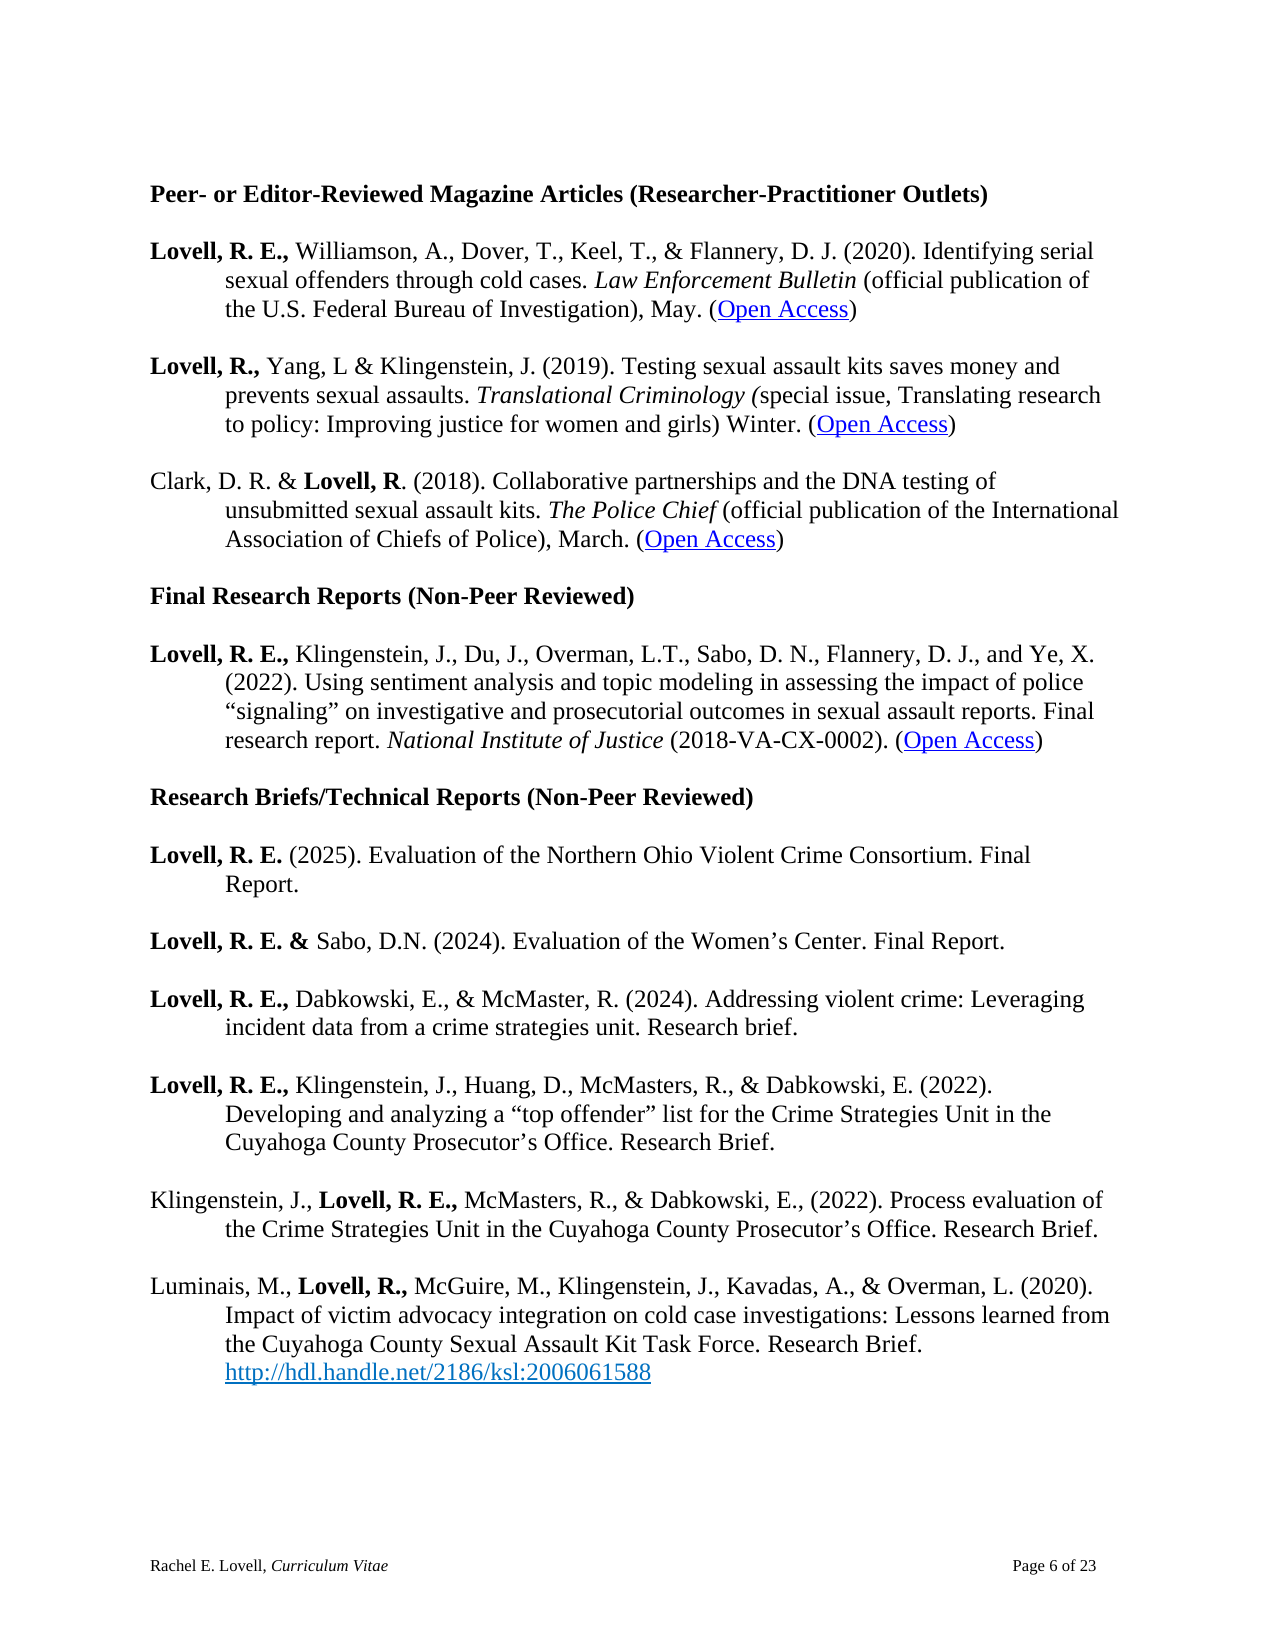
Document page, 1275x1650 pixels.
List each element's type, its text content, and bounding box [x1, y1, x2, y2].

text Lovell, R. E. (2025). Evaluation of the Northern Ohio Violent Crime Consortium. Final Report. [150, 840, 1108, 897]
text Final Research Reports (Non-Peer Reviewed) [150, 581, 1125, 610]
text Lovell, R. E., Williamson, A., Dover, T., Keel, T., & Flannery, D. J. (2020). Identifying serial sexual offenders through cold cases. Law Enforcement Bulletin (official publication of the U.S. Federal Bureau of Investigation), May. (Open Access) [150, 236, 1125, 322]
text Lovell, R., Yang, L & Klingenstein, J. (2019). Testing sexual assault kits saves money and prevents sexual assaults. Translational Criminology (special issue, Translating research to policy: Improving justice for women and girls) Winter. (Open Access) [150, 351, 1125, 437]
text Lovell, R. E. & Sabo, D.N. (2024). Evaluation of the Women’s Center. Final Report. [150, 926, 1108, 955]
text Luminais, M., Lovell, R., McGuire, M., Klingenstein, J., Kavadas, A., & Overman, L. (2020). Impact of victim advocacy integration on cold case investigations: Lessons learned from the Cuyahoga County Sexual Assault Kit Task Force. Research Brief. http://hdl.handle.net/2186/ksl:2006061588 [150, 1271, 1125, 1386]
text Lovell, R. E., Klingenstein, J., Huang, D., McMasters, R., & Dabkowski, E. (2022). Developing and analyzing a “top offender” list for the Crime Strategies Unit in the Cuyahoga County Prosecutor’s Office. Research Brief. [150, 1070, 1108, 1156]
text Clark, D. R. & Lovell, R. (2018). Collaborative partnerships and the DNA testing of unsubmitted sexual assault kits. The Police Chief (official publication of the International Association of Chiefs of Police), March. (Open Access) [150, 466, 1125, 552]
text Lovell, R. E., Dabkowski, E., & McMaster, R. (2024). Addressing violent crime: Leveraging incident data from a crime strategies unit. Research brief. [150, 984, 1108, 1041]
text Research Briefs/Technical Reports (Non-Peer Reviewed) [150, 782, 1162, 811]
text Klingenstein, J., Lovell, R. E., McMasters, R., & Dabkowski, E., (2022). Process evaluation of the Crime Strategies Unit in the Cuyahoga County Prosecutor’s Office. Research Brief. [150, 1185, 1108, 1242]
text Peer- or Editor-Reviewed Magazine Articles (Researcher-Practitioner Outlets) [150, 179, 1125, 207]
text Lovell, R. E., Klingenstein, J., Du, J., Overman, L.T., Sabo, D. N., Flannery, D. J., and Ye, X. (2022). Using sentiment analysis and topic modeling in assessing the impact of police “signaling” on investigative and prosecutorial outcomes in sexual assault reports. Final research report. National Institute of Justice (2018-VA-CX-0002). (Open Access) [150, 639, 1162, 754]
